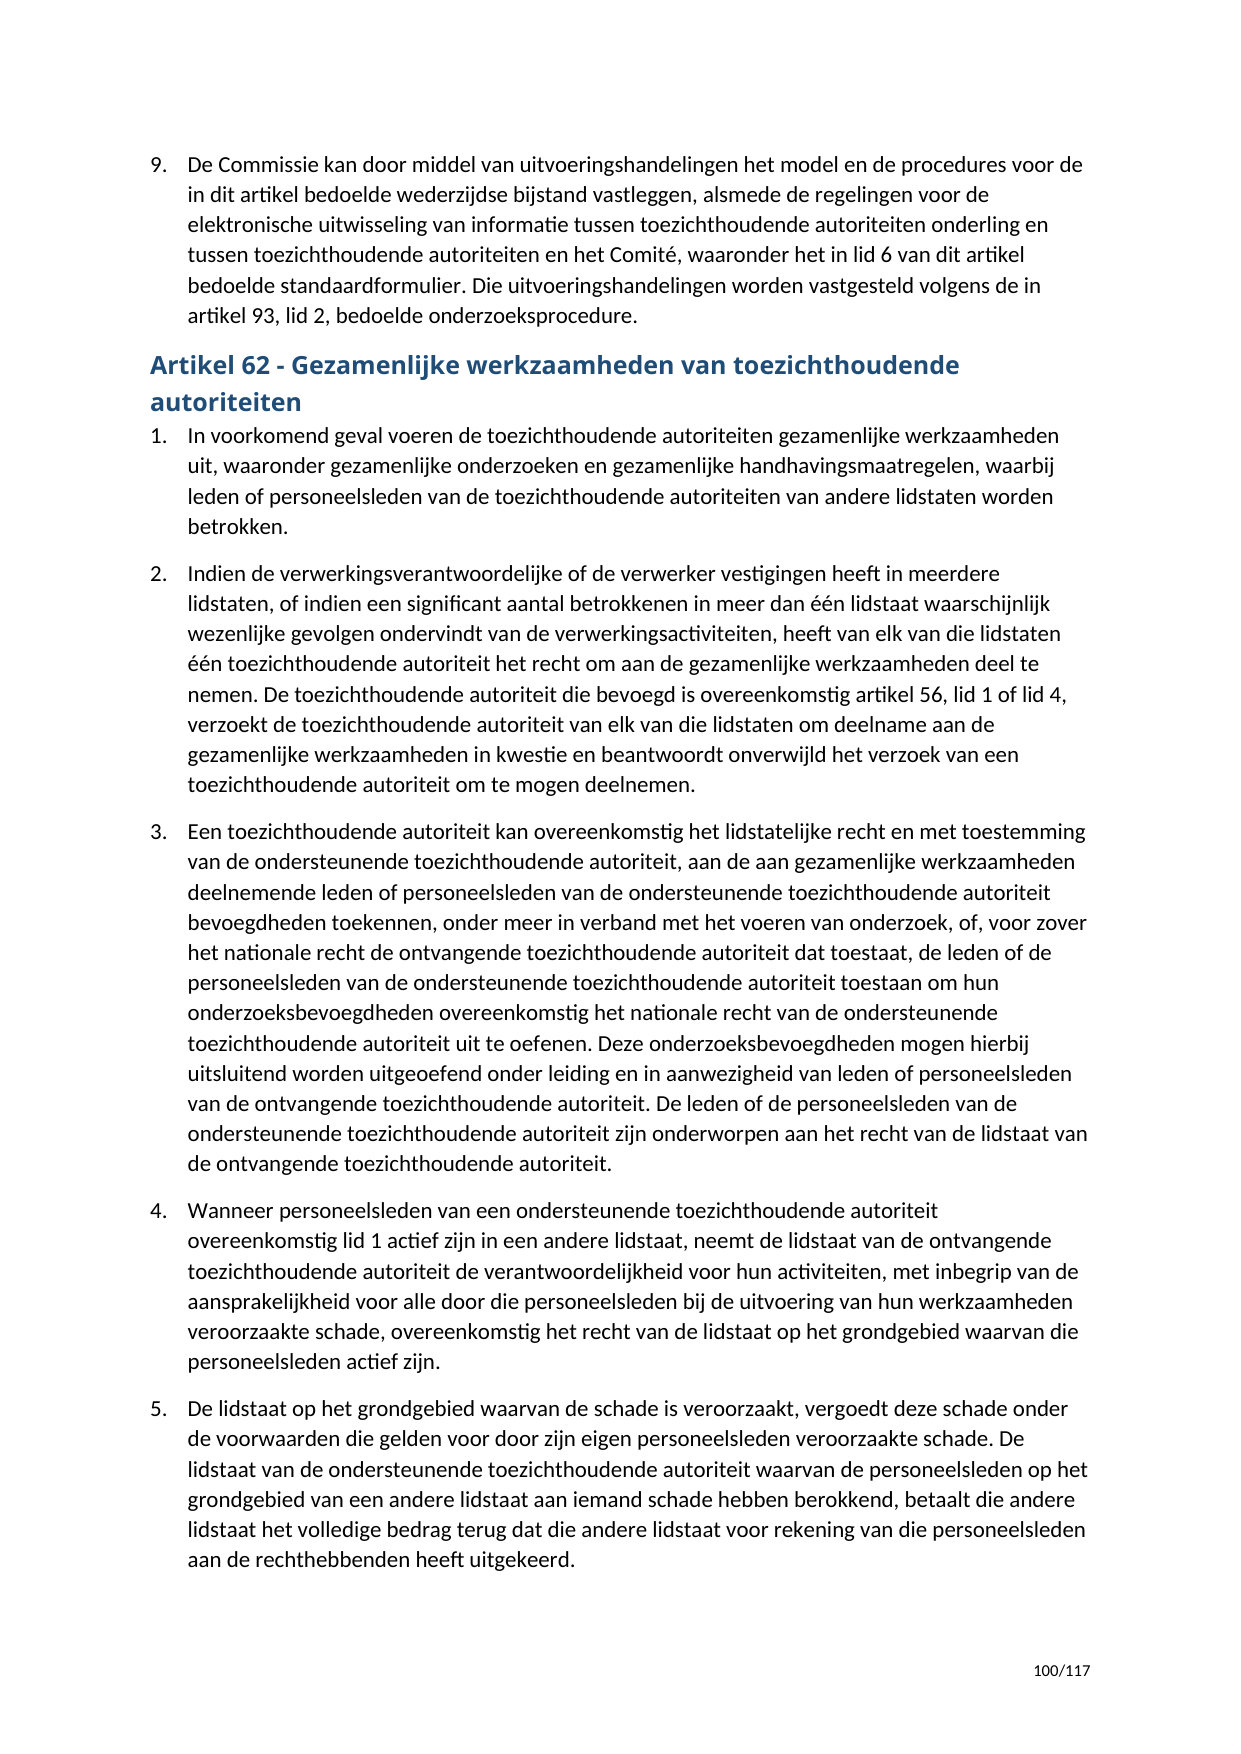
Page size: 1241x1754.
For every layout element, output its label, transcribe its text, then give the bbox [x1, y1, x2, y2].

list Indien de verwerkingsverantwoordelijke of de verwerker vestigingen heeft in meerdere lidstaten, of indien een significant aantal betrokkenen in meer dan één lidstaat waarschijnlijk wezenlijke gevolgen ondervindt van de verwerkingsactiviteiten, heeft van elk van die lidstaten één toezichthoudende autoriteit het recht om aan de gezamenlijke werkzaamheden deel te nemen. De toezichthoudende autoriteit die bevoegd is overeenkomstig artikel 56, lid 1 of lid 4, verzoekt de toezichthoudende autoriteit van elk van die lidstaten om deelname aan de gezamenlijke werkzaamheden in kwestie en beantwoordt onverwijld het verzoek van een toezichthoudende autoriteit om te mogen deelnemen. [150, 559, 1090, 798]
subtitle Artikel 62 - Gezamenlijke werkzaamheden van toezichthoudende autoriteiten [150, 348, 1090, 419]
list De Commissie kan door middel van uitvoeringshandelingen het model en de procedures voor de in dit artikel bedoelde wederzijdse bijstand vastleggen, alsmede de regelingen voor de elektronische uitwisseling van informatie tussen toezichthoudende autoriteiten onderling en tussen toezichthoudende autoriteiten en het Comité, waaronder het in lid 6 van dit artikel bedoelde standaardformulier. Die uitvoeringshandelingen worden vastgesteld volgens de in artikel 93, lid 2, bedoelde onderzoeksprocedure. [150, 150, 1090, 329]
list Wanneer personeelsleden van een ondersteunende toezichthoudende autoriteit overeenkomstig lid 1 actief zijn in een andere lidstaat, neemt de lidstaat van de ontvangende toezichthoudende autoriteit de verantwoordelijkheid voor hun activiteiten, met inbegrip van de aansprakelijkheid voor alle door die personeelsleden bij de uitvoering van hun werkzaamheden veroorzaakte schade, overeenkomstig het recht van de lidstaat op het grondgebied waarvan die personeelsleden actief zijn. [150, 1196, 1090, 1376]
list In voorkomend geval voeren de toezichthoudende autoriteiten gezamenlijke werkzaamheden uit, waaronder gezamenlijke onderzoeken en gezamenlijke handhavingsmaatregelen, waarbij leden of personeelsleden van de toezichthoudende autoriteiten van andere lidstaten worden betrokken. [150, 421, 1090, 540]
list De lidstaat op het grondgebied waarvan de schade is veroorzaakt, vergoedt deze schade onder de voorwaarden die gelden voor door zijn eigen personeelsleden veroorzaakte schade. De lidstaat van de ondersteunende toezichthoudende autoriteit waarvan de personeelsleden op het grondgebied van een andere lidstaat aan iemand schade hebben berokkend, betaalt die andere lidstaat het volledige bedrag terug dat die andere lidstaat voor rekening van die personeelsleden aan de rechthebbenden heeft uitgekeerd. [150, 1394, 1090, 1573]
list Een toezichthoudende autoriteit kan overeenkomstig het lidstatelijke recht en met toestemming van de ondersteunende toezichthoudende autoriteit, aan de aan gezamenlijke werkzaamheden deelnemende leden of personeelsleden van de ondersteunende toezichthoudende autoriteit bevoegdheden toekennen, onder meer in verband met het voeren van onderzoek, of, voor zover het nationale recht de ontvangende toezichthoudende autoriteit dat toestaat, de leden of de personeelsleden van de ondersteunende toezichthoudende autoriteit toestaan om hun onderzoeksbevoegdheden overeenkomstig het nationale recht van de ondersteunende toezichthoudende autoriteit uit te oefenen. Deze onderzoeksbevoegdheden mogen hierbij uitsluitend worden uitgeoefend onder leiding en in aanwezigheid van leden of personeelsleden van de ontvangende toezichthoudende autoriteit. De leden of de personeelsleden van de ondersteunende toezichthoudende autoriteit zijn onderworpen aan het recht van de lidstaat van de ontvangende toezichthoudende autoriteit. [150, 817, 1090, 1178]
